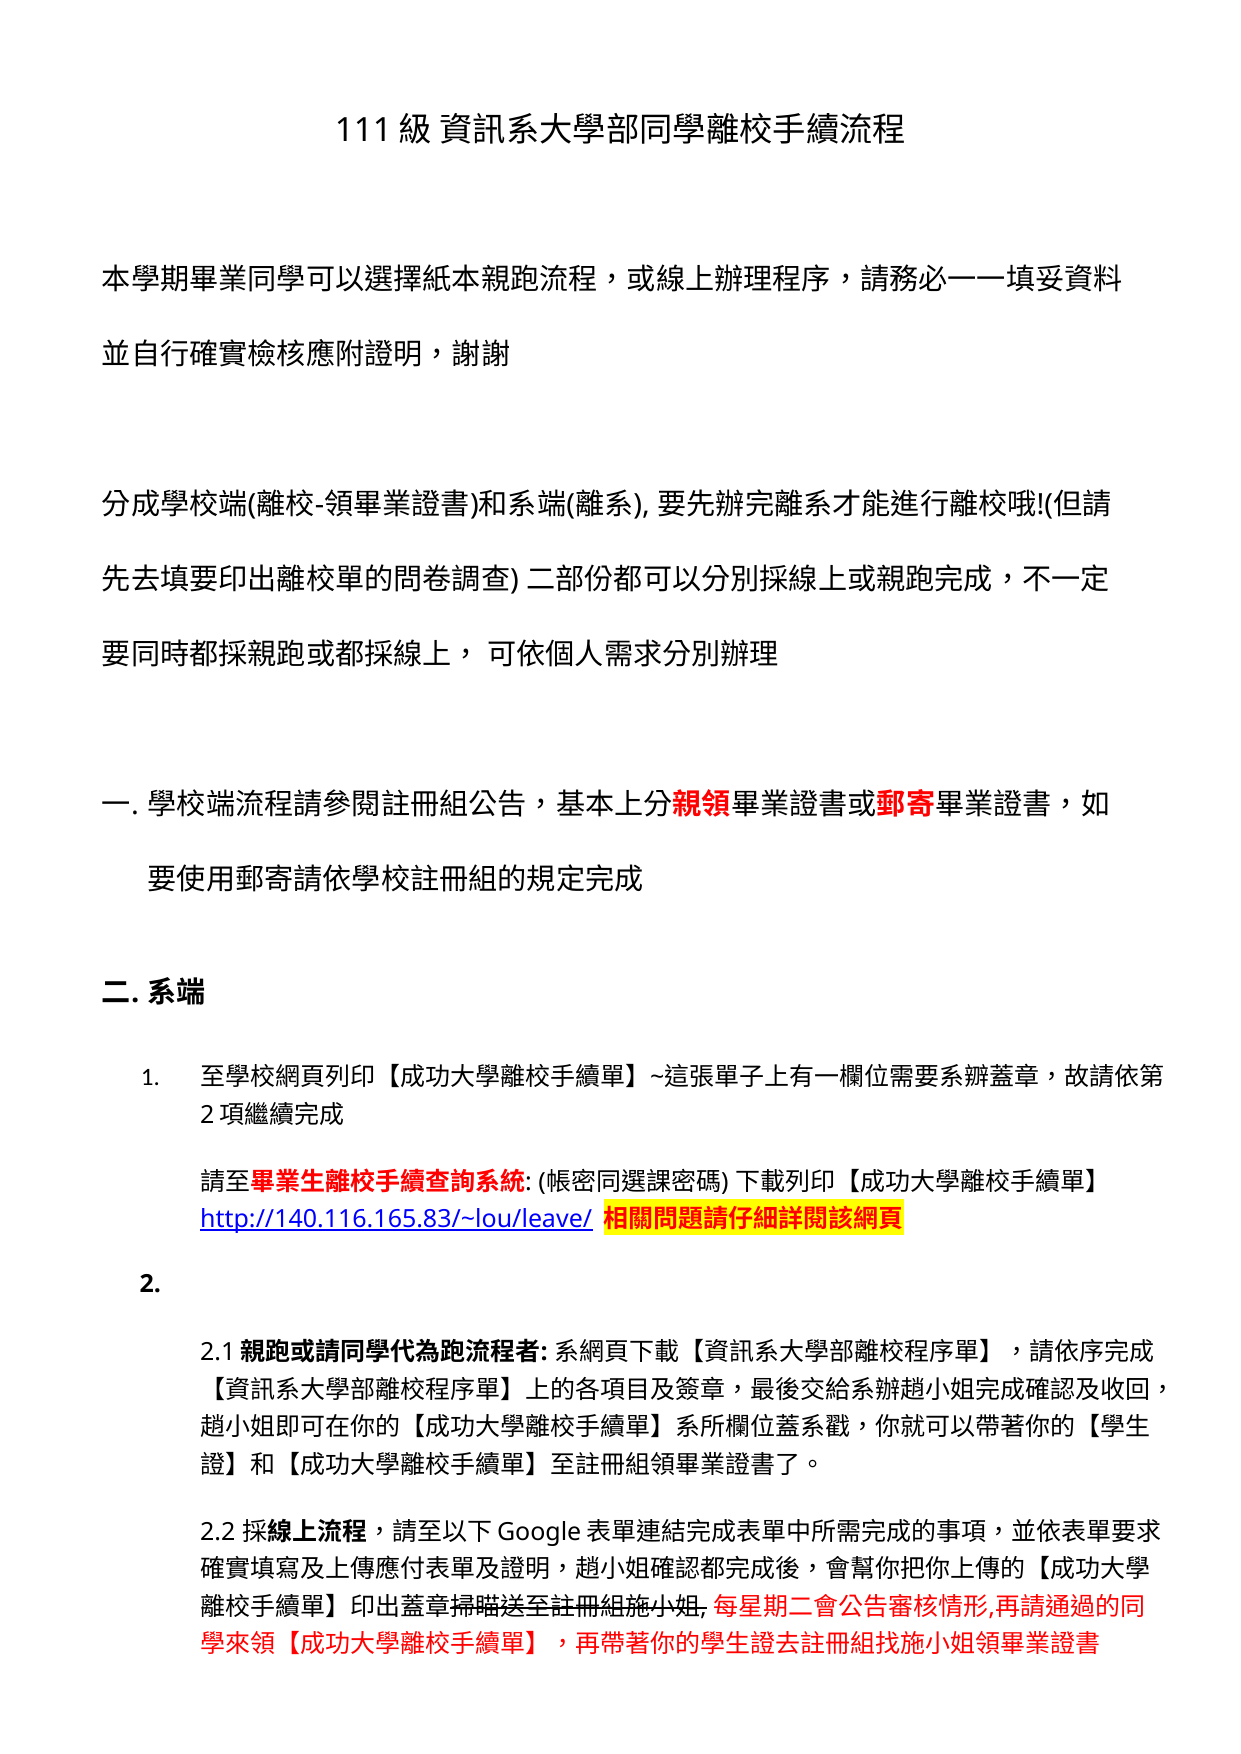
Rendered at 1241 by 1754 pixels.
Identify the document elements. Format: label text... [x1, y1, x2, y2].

list 至學校網頁列印【成功大學離校手續單】~這張單子上有一欄位需要系辧蓋章，故請依第2項繼續完成 [150, 1056, 1165, 1131]
text 111級 資訊系大學部同學離校手續流程 [102, 89, 1139, 164]
text 2.2 採線上流程，請至以下Google表單連結完成表單中所需完成的事項，並依表單要求確實填寫及上傳應付表單及證明，趙小姐確認都完成後，會幫你把你上傳的【成功大學離校手續單】印出蓋章掃瞄送至註冊組施小姐, 每星期二會公告審核情形,再請通過的同學來領【成功大學離校手續單】，再帶著你的學生證去註冊組找施小姐領畢業證書 [200, 1510, 1165, 1660]
text 分成學校端(離校-領畢業證書)和系端(離系), 要先辦完離系才能進行離校哦!(但請先去填要印出離校單的問卷調查) 二部份都可以分別採線上或親跑完成，不一定要同時都採親跑或都採線上， 可依個人需求分別辦理 [102, 464, 1139, 689]
list 學校端流程請參閱註冊組公告，基本上分親領畢業證書或郵寄畢業證書，如要使用郵寄請依學校註冊組的規定完成 [102, 764, 1139, 914]
list 請至畢業生離校手續查詢系統: (帳密同選課密碼) 下載列印【成功大學離校手續單】 http://140.116.165.83/~lou/leave/ 相關問題請仔細詳閱該網頁 [200, 1160, 1165, 1235]
list 系端 [102, 952, 1139, 1027]
text 本學期畢業同學可以選擇紙本親跑流程，或線上辦理程序，請務必一一填妥資料並自行確實檢核應附證明，謝謝 [102, 239, 1139, 389]
list 2.1親跑或請同學代為跑流程者: 系網頁下載【資訊系大學部離校程序單】，請依序完成【資訊系大學部離校程序單】上的各項目及簽章，最後交給系辦趙小姐完成確認及收回，趙小姐即可在你的【成功大學離校手續單】系所欄位蓋系戳，你就可以帶著你的【學生證】和【成功大學離校手續單】至註冊組領畢業證書了。 [200, 1331, 1165, 1481]
